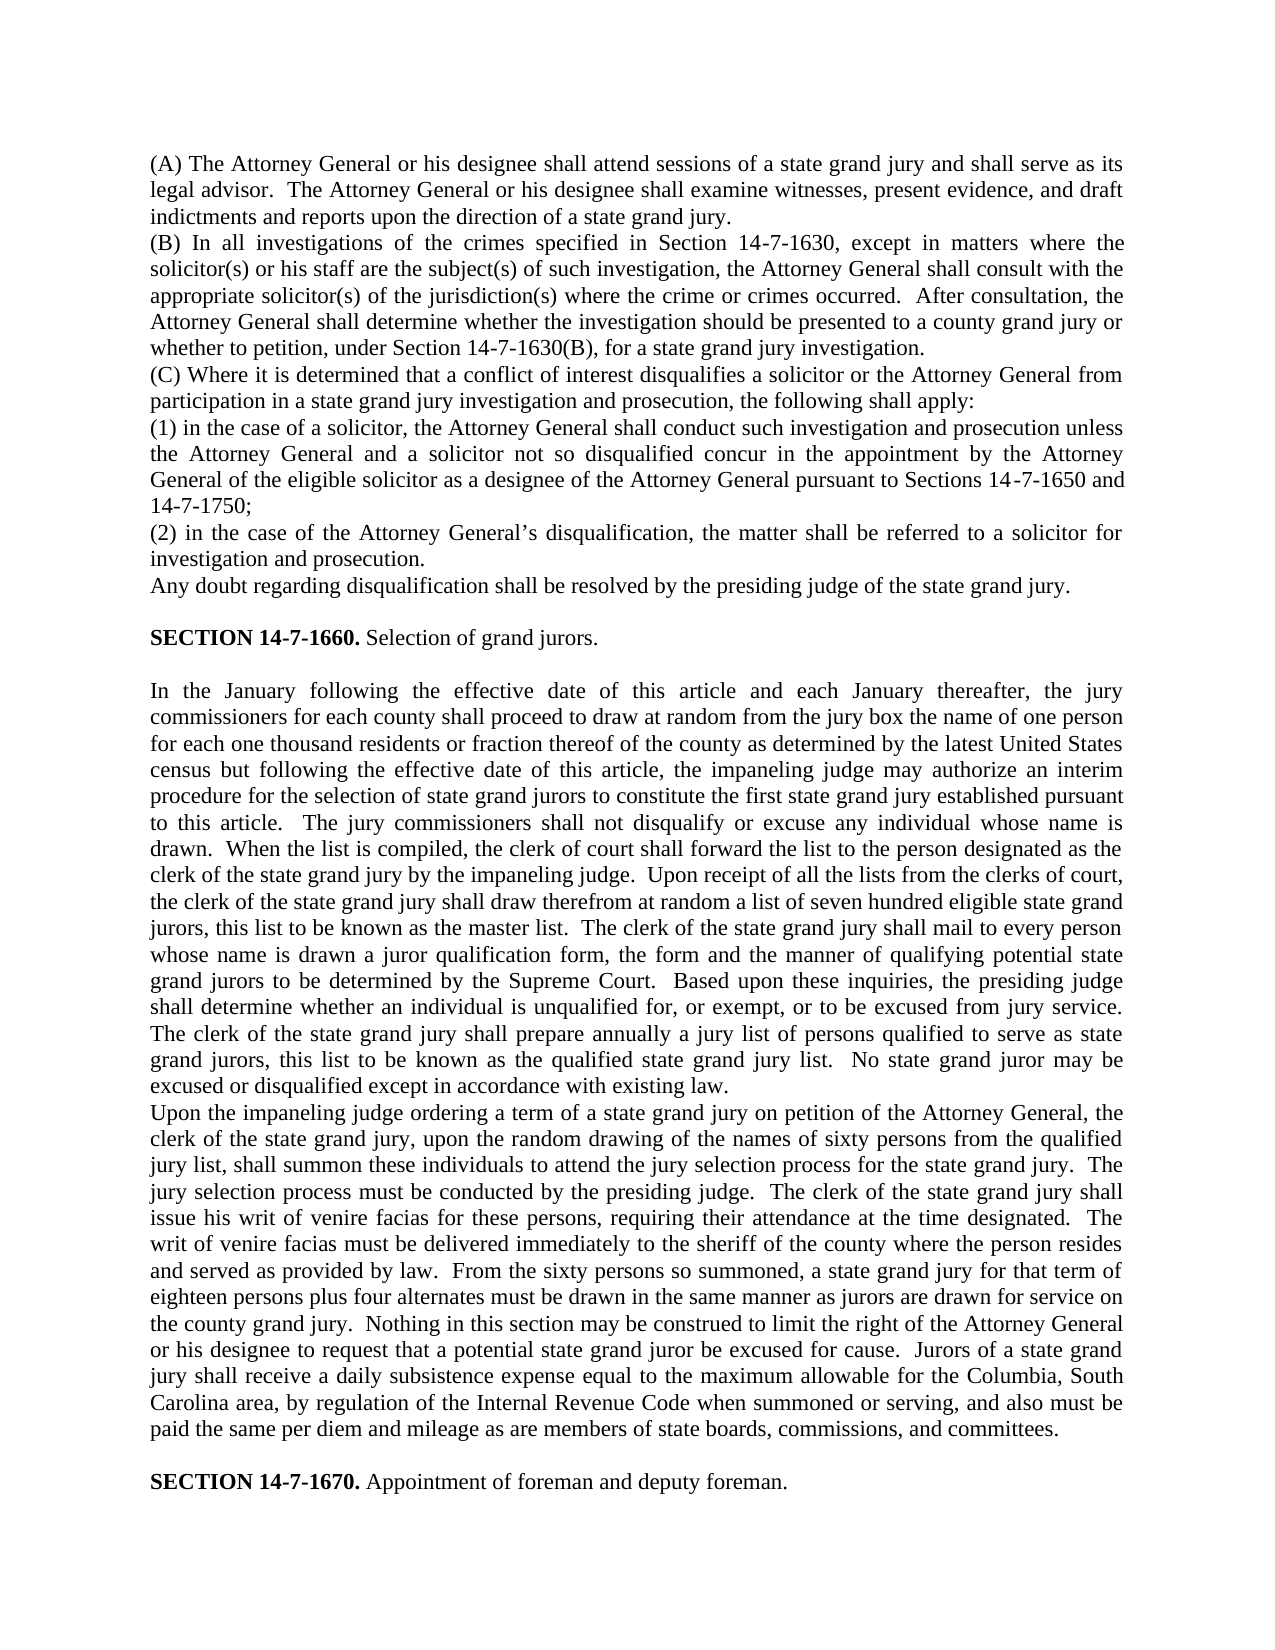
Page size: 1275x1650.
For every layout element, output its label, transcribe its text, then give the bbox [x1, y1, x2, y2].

text (1) in the case of a solicitor, the Attorney General shall conduct such investigation and prosecution unless the Attorney General and a solicitor not so disqualified concur in the appointment by the Attorney General of the eligible solicitor as a designee of the Attorney General pursuant to Sections 14-7-1650 and 14-7-1750; [150, 413, 1125, 519]
text (C) Where it is determined that a conflict of interest disqualifies a solicitor or the Attorney General from participation in a state grand jury investigation and prosecution, the following shall apply: [150, 361, 1125, 413]
text Upon the impaneling judge ordering a term of a state grand jury on petition of the Attorney General, the clerk of the state grand jury, upon the random drawing of the names of sixty persons from the qualified jury list, shall summon these individuals to attend the jury selection process for the state grand jury. The jury selection process must be conducted by the presiding judge. The clerk of the state grand jury shall issue his writ of venire facias for these persons, requiring their attendance at the time designated. The writ of venire facias must be delivered immediately to the sheriff of the county where the person resides and served as provided by law. From the sixty persons so summoned, a state grand jury for that term of eighteen persons plus four alternates must be drawn in the same manner as jurors are drawn for service on the county grand jury. Nothing in this section may be construed to limit the right of the Attorney General or his designee to request that a potential state grand juror be excused for cause. Jurors of a state grand jury shall receive a daily subsistence expense equal to the maximum allowable for the Columbia, South Carolina area, by regulation of the Internal Revenue Code when summoned or serving, and also must be paid the same per diem and mileage as are members of state boards, commissions, and committees. [150, 1099, 1125, 1441]
text (2) in the case of the Attorney General’s disqualification, the matter shall be referred to a solicitor for investigation and prosecution. [150, 519, 1125, 572]
text SECTION 14-7-1660. Selection of grand jurors. [150, 624, 1125, 651]
text In the January following the effective date of this article and each January thereafter, the jury commissioners for each county shall proceed to draw at random from the jury box the name of one person for each one thousand residents or fraction thereof of the county as determined by the latest United States census but following the effective date of this article, the impaneling judge may authorize an interim procedure for the selection of state grand jurors to constitute the first state grand jury established pursuant to this article. The jury commissioners shall not disqualify or excuse any individual whose name is drawn. When the list is compiled, the clerk of court shall forward the list to the person designated as the clerk of the state grand jury by the impaneling judge. Upon receipt of all the lists from the clerks of court, the clerk of the state grand jury shall draw therefrom at random a list of seven hundred eligible state grand jurors, this list to be known as the master list. The clerk of the state grand jury shall mail to every person whose name is drawn a juror qualification form, the form and the manner of qualifying potential state grand jurors to be determined by the Supreme Court. Based upon these inquiries, the presiding judge shall determine whether an individual is unqualified for, or exempt, or to be excused from jury service. The clerk of the state grand jury shall prepare annually a jury list of persons qualified to serve as state grand jurors, this list to be known as the qualified state grand jury list. No state grand juror may be excused or disqualified except in accordance with existing law. [150, 677, 1125, 1099]
text (A) The Attorney General or his designee shall attend sessions of a state grand jury and shall serve as its legal advisor. The Attorney General or his designee shall examine witnesses, present evidence, and draft indictments and reports upon the direction of a state grand jury. [150, 150, 1125, 229]
text (B) In all investigations of the crimes specified in Section 14-7-1630, except in matters where the solicitor(s) or his staff are the subject(s) of such investigation, the Attorney General shall consult with the appropriate solicitor(s) of the jurisdiction(s) where the crime or crimes occurred. After consultation, the Attorney General shall determine whether the investigation should be presented to a county grand jury or whether to petition, under Section 14-7-1630(B), for a state grand jury investigation. [150, 229, 1125, 361]
text Any doubt regarding disqualification shall be resolved by the presiding judge of the state grand jury. [150, 572, 1125, 598]
text SECTION 14-7-1670. Appointment of foreman and deputy foreman. [150, 1468, 1125, 1494]
